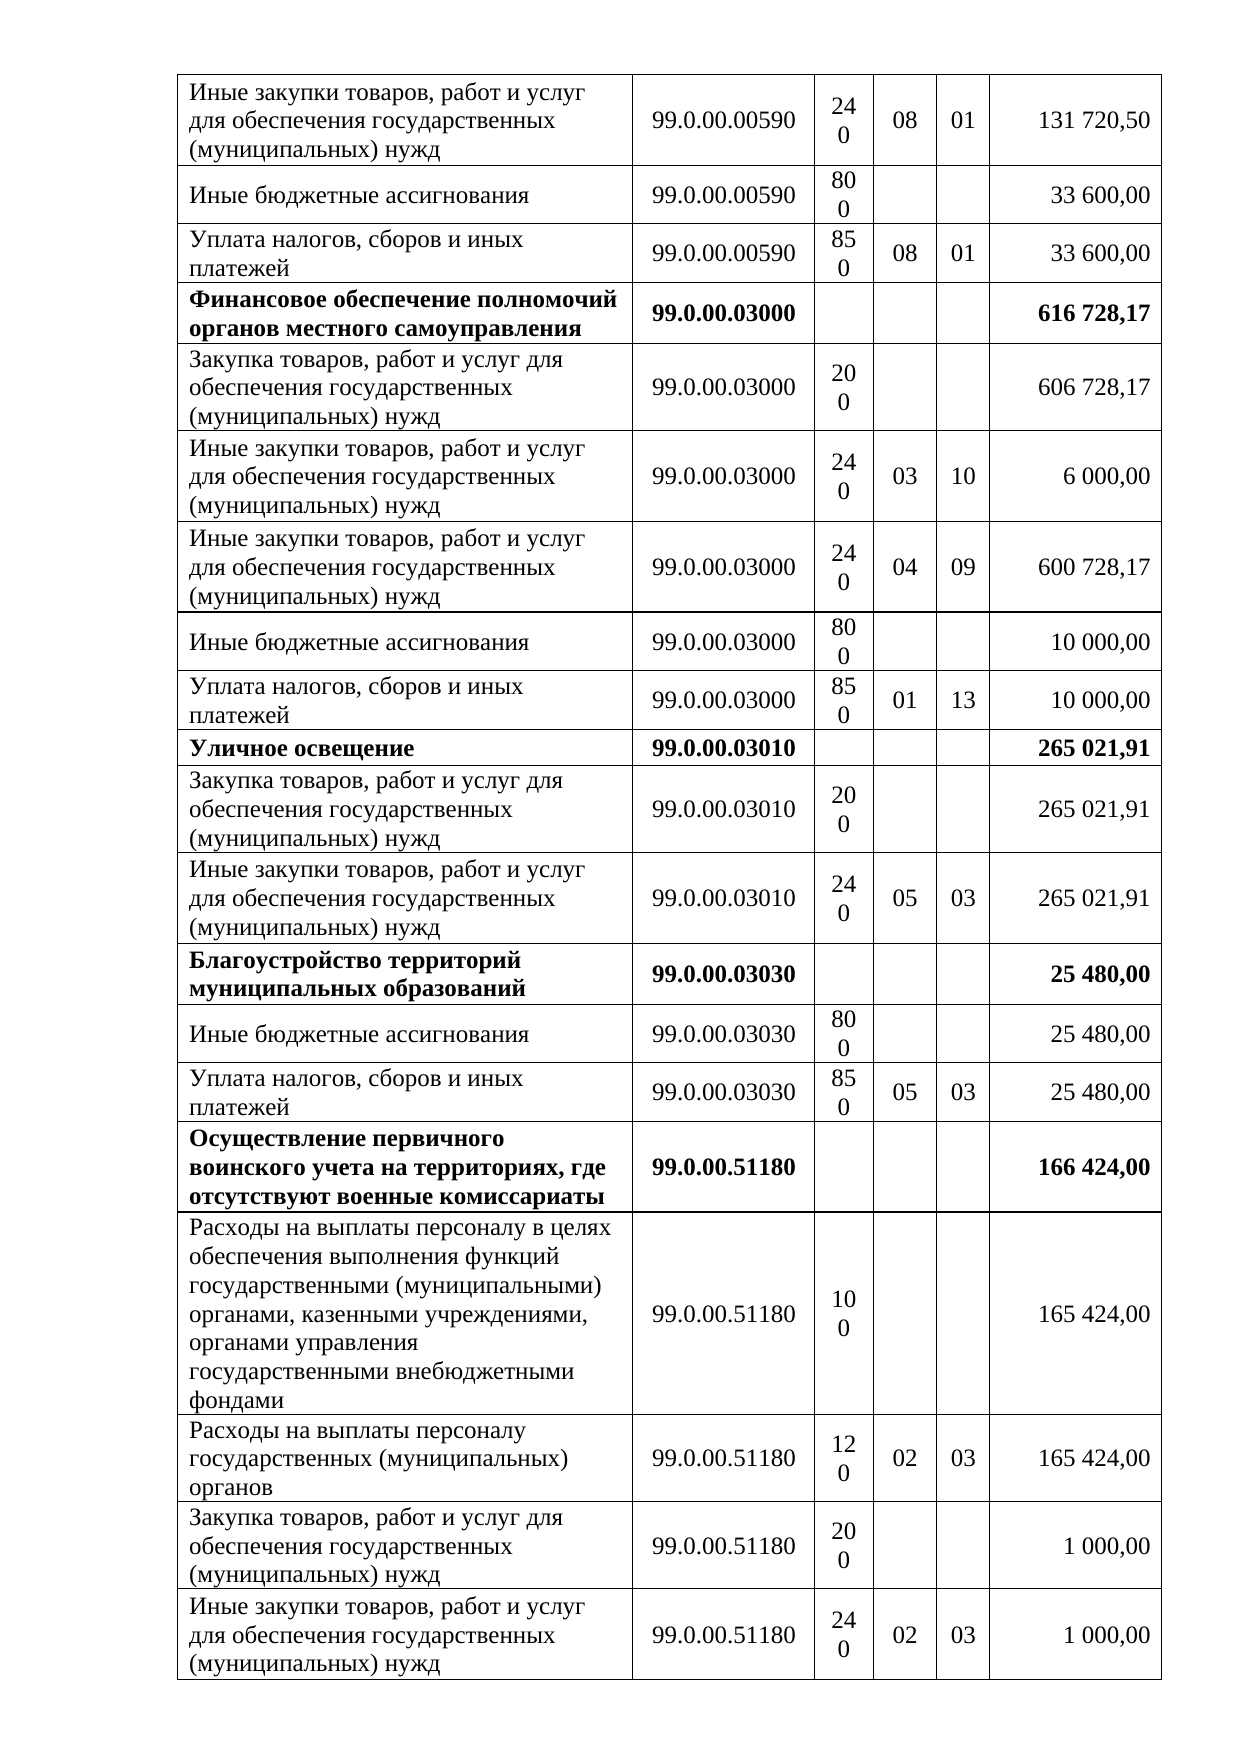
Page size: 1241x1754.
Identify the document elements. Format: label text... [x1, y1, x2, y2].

table_cell Уплата налогов, сборов и иных платежей [178, 224, 632, 282]
table_cell 99.0.00.00590 [633, 75, 814, 164]
table_cell [815, 1122, 873, 1211]
table_cell Уплата налогов, сборов и иных платежей [178, 671, 632, 728]
table_cell 800 [815, 166, 873, 223]
table_cell 08 [874, 224, 936, 282]
table_cell 99.0.00.00590 [633, 166, 814, 223]
table_cell [937, 766, 989, 852]
table_cell 99.0.00.03030 [633, 1063, 814, 1121]
table_cell 03 [937, 853, 989, 942]
table_cell [874, 1122, 936, 1211]
table_cell Финансовое обеспечение полномочий органов местного самоуправления [178, 283, 632, 343]
table_cell Иные бюджетные ассигнования [178, 1005, 632, 1062]
table_cell 99.0.00.03030 [633, 944, 814, 1003]
table_cell [874, 1213, 936, 1414]
table_cell 08 [874, 75, 936, 164]
table_cell 99.0.00.51180 [633, 1122, 814, 1211]
table_cell 99.0.00.03000 [633, 431, 814, 521]
table_cell 10 000,00 [990, 671, 1161, 728]
table_cell 10 [937, 431, 989, 521]
table_cell 99.0.00.03000 [633, 522, 814, 611]
table_cell 99.0.00.03000 [633, 283, 814, 343]
table_cell Уличное освещение [178, 730, 632, 764]
table_cell [937, 283, 989, 343]
table_cell [874, 730, 936, 764]
table_cell 265 021,91 [990, 730, 1161, 764]
table_cell 99.0.00.03010 [633, 766, 814, 852]
table_cell 240 [815, 75, 873, 164]
table_cell Иные бюджетные ассигнования [178, 166, 632, 223]
table_cell 01 [874, 671, 936, 728]
table_cell 99.0.00.03000 [633, 344, 814, 430]
table_cell 265 021,91 [990, 766, 1161, 852]
table_cell 1 000,00 [990, 1589, 1161, 1679]
table_cell [874, 283, 936, 343]
table_cell 05 [874, 1063, 936, 1121]
table_cell 05 [874, 853, 936, 942]
table_cell [937, 1502, 989, 1588]
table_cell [178, 1589, 632, 1679]
table_cell Иные закупки товаров, работ и услуг для обеспечения государственных (муниципальных) нужд [178, 431, 632, 521]
table_cell Расходы на выплаты персоналу в целях обеспечения выполнения функций государственными (муниципальными) органами, казенными учреждениями, органами управления государственными внебюджетными фондами [178, 1213, 632, 1414]
table_cell 33 600,00 [990, 166, 1161, 223]
table_cell 850 [815, 671, 873, 728]
table_cell 240 [815, 431, 873, 521]
table_cell Иные закупки товаров, работ и услуг для обеспечения государственных (муниципальных) нужд [178, 853, 632, 942]
table_cell 6 000,00 [990, 431, 1161, 521]
table_cell 800 [815, 1005, 873, 1062]
table_cell [937, 613, 989, 670]
table_cell 04 [874, 522, 936, 611]
table_cell 03 [874, 431, 936, 521]
table_cell [937, 944, 989, 1003]
table_cell Уплата налогов, сборов и иных платежей [178, 1063, 632, 1121]
table_cell Иные закупки товаров, работ и услуг для обеспечения государственных (муниципальных) нужд [178, 522, 632, 611]
table_cell [874, 944, 936, 1003]
table_cell 99.0.00.51180 [633, 1502, 814, 1588]
table_cell Осуществление первичного воинского учета на территориях, где отсутствуют военные комиссариаты [178, 1122, 632, 1211]
table_cell 09 [937, 522, 989, 611]
table_cell 99.0.00.51180 [633, 1213, 814, 1414]
table_cell 10 000,00 [990, 613, 1161, 670]
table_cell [178, 1502, 632, 1588]
table_cell 03 [937, 1589, 989, 1679]
table_cell [815, 730, 873, 764]
table_cell [937, 344, 989, 430]
table_cell [874, 766, 936, 852]
table_cell 850 [815, 224, 873, 282]
table_cell [937, 730, 989, 764]
table_cell 240 [815, 1589, 873, 1679]
table_cell [937, 1005, 989, 1062]
table_cell 25 480,00 [990, 1005, 1161, 1062]
table_cell 165 424,00 [990, 1415, 1161, 1501]
table_cell 33 600,00 [990, 224, 1161, 282]
table_cell 800 [815, 613, 873, 670]
table_cell [937, 1122, 989, 1211]
table_cell 600 728,17 [990, 522, 1161, 611]
table_cell 99.0.00.03000 [633, 613, 814, 670]
table_cell 99.0.00.03010 [633, 730, 814, 764]
table_cell Закупка товаров, работ и услуг для обеспечения государственных (муниципальных) нужд [178, 766, 632, 852]
table_cell 99.0.00.51180 [633, 1415, 814, 1501]
table_cell 200 [815, 1502, 873, 1588]
table_cell [937, 166, 989, 223]
table_cell 1 000,00 [990, 1502, 1161, 1588]
table_cell 02 [874, 1415, 936, 1501]
table_cell 616 728,17 [990, 283, 1161, 343]
table_cell 02 [874, 1589, 936, 1679]
table_cell Иные бюджетные ассигнования [178, 613, 632, 670]
table_cell 99.0.00.03030 [633, 1005, 814, 1062]
table_cell 100 [815, 1213, 873, 1414]
table_cell Иные закупки товаров, работ и услуг для обеспечения государственных (муниципальных) нужд [178, 75, 632, 164]
table_cell 131 720,50 [990, 75, 1161, 164]
table_cell Закупка товаров, работ и услуг для обеспечения государственных (муниципальных) нужд [178, 344, 632, 430]
table_cell 13 [937, 671, 989, 728]
table_cell Расходы на выплаты персоналу государственных (муниципальных) органов [178, 1415, 632, 1501]
table_cell 850 [815, 1063, 873, 1121]
table_cell 99.0.00.51180 [633, 1589, 814, 1679]
table_cell 265 021,91 [990, 853, 1161, 942]
table_cell Благоустройство территорий муниципальных образований [178, 944, 632, 1003]
table_cell 120 [815, 1415, 873, 1501]
table_cell [874, 613, 936, 670]
table_cell 01 [937, 75, 989, 164]
table_cell 200 [815, 344, 873, 430]
table_cell 99.0.00.03010 [633, 853, 814, 942]
table_cell 03 [937, 1415, 989, 1501]
table_cell 25 480,00 [990, 944, 1161, 1003]
table_cell 25 480,00 [990, 1063, 1161, 1121]
table_cell 99.0.00.00590 [633, 224, 814, 282]
table_cell 606 728,17 [990, 344, 1161, 430]
table_cell 240 [815, 853, 873, 942]
table_cell [874, 1005, 936, 1062]
table_cell [815, 944, 873, 1003]
table_cell 200 [815, 766, 873, 852]
table_cell [874, 166, 936, 223]
table_cell [815, 283, 873, 343]
table_cell 165 424,00 [990, 1213, 1161, 1414]
table_cell 01 [937, 224, 989, 282]
table_cell [874, 344, 936, 430]
table_cell [937, 1213, 989, 1414]
table_cell 03 [937, 1063, 989, 1121]
table_cell 99.0.00.03000 [633, 671, 814, 728]
table_cell 166 424,00 [990, 1122, 1161, 1211]
table_cell 240 [815, 522, 873, 611]
table_cell [874, 1502, 936, 1588]
